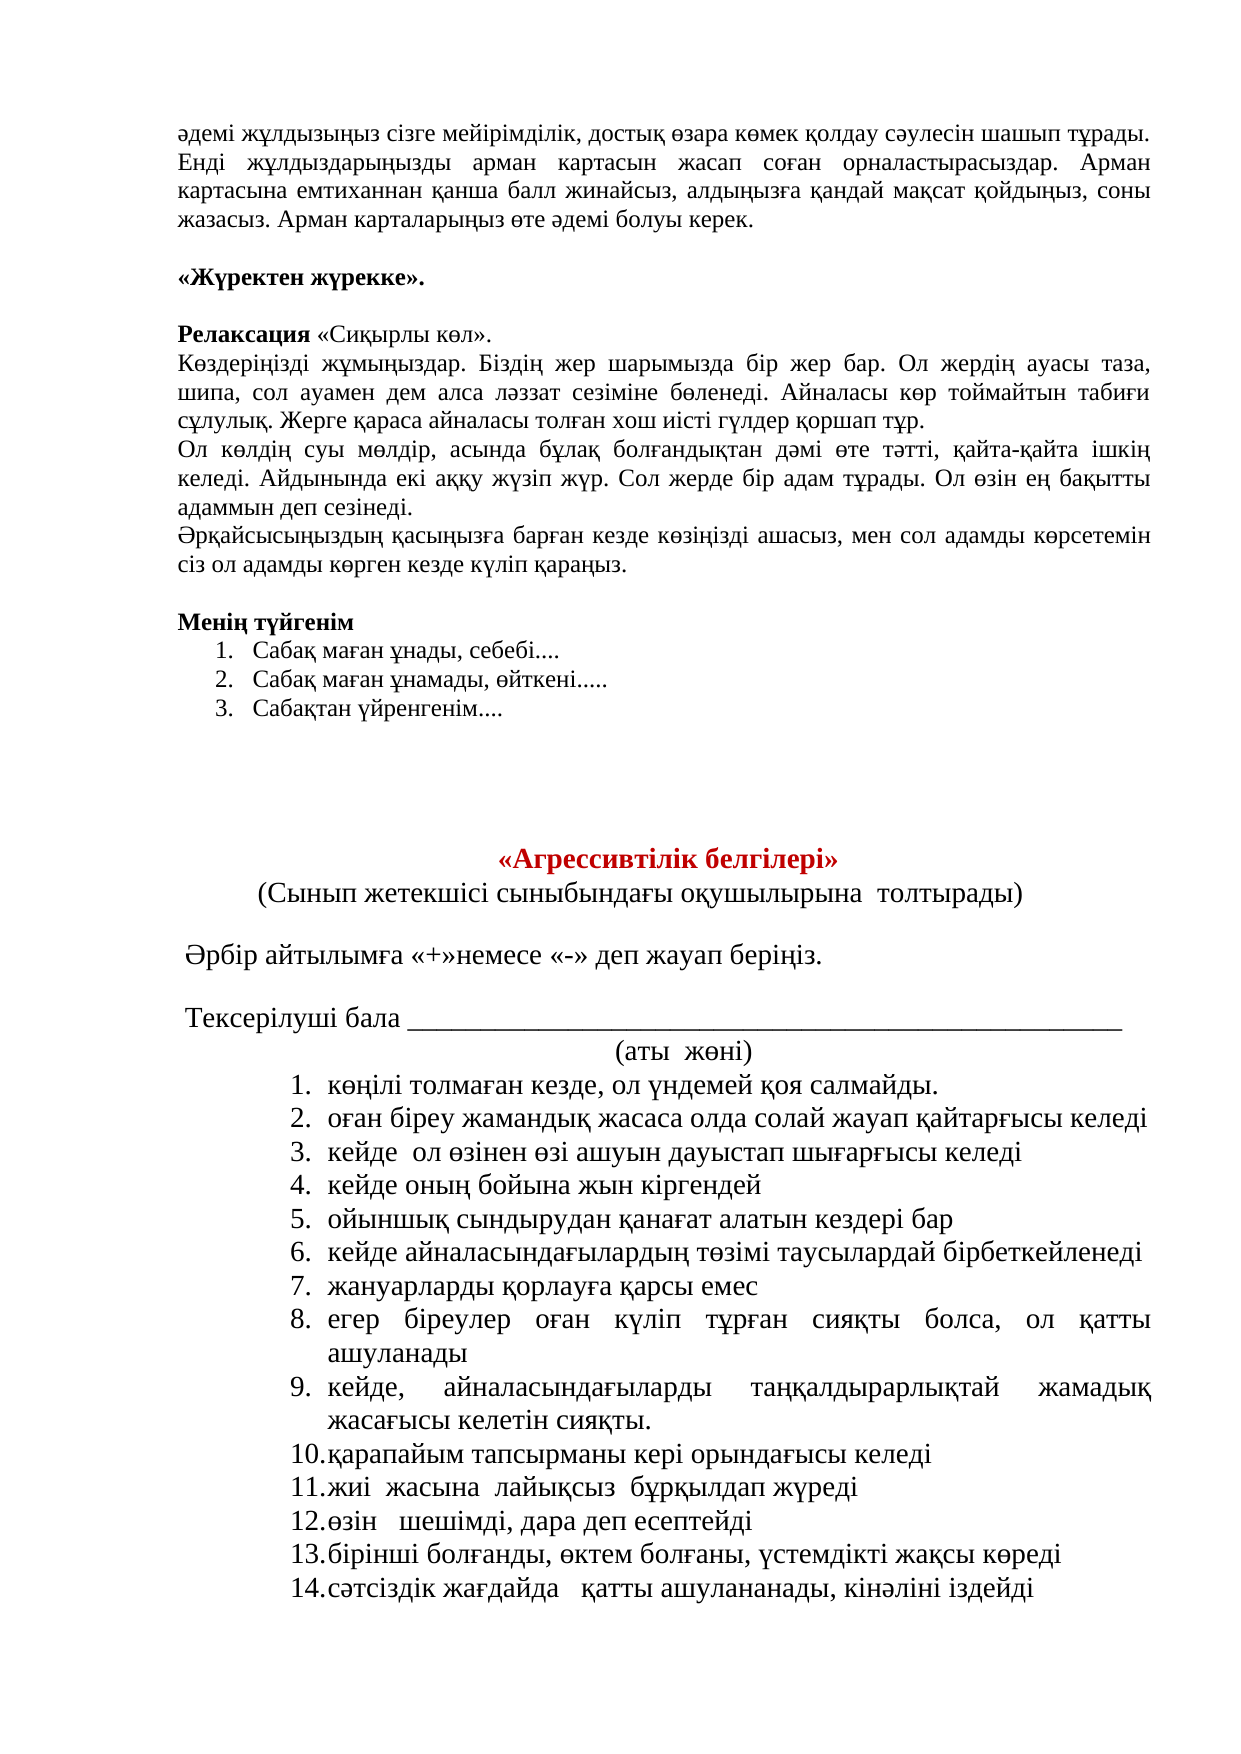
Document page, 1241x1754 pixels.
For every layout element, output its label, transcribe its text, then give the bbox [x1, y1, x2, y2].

list Сабақ маған ұнады, себебі.... [215, 636, 1152, 664]
list егер біреулер оған күліп тұрған сияқты болса, ол қатты ашуланады [290, 1302, 1152, 1369]
list кейде ол өзінен өзі ашуын дауыстап шығарғысы келеді [290, 1134, 1152, 1167]
list Сабақтан үйренгенім.... [215, 693, 1152, 722]
text (Сынып жетекшісі сыныбындағы оқушылырына толтырады) [177, 875, 1152, 909]
list Сабақ маған ұнамады, өйткені..... [215, 664, 1152, 693]
text Менің түйгенім [177, 607, 1152, 636]
text Тексерілуші бала _________________________________________________ [177, 1000, 1152, 1033]
list оған біреу жамандық жасаса олда солай жауап қайтарғысы келеді [290, 1100, 1152, 1134]
text (аты жөні) [177, 1033, 1152, 1067]
text «Жүректен жүрекке». [177, 262, 1152, 291]
list жиі жасына лайықсыз бұрқылдап жүреді [290, 1469, 1152, 1503]
text «Агрессивтілік белгілері» [177, 842, 1152, 875]
list жануарларды қорлауға қарсы емес [290, 1268, 1152, 1302]
list бірінші болғанды, өктем болғаны, үстемдікті жақсы көреді [290, 1536, 1152, 1570]
text Әрқайсысыңыздың қасыңызға барған кезде көзіңізді ашасыз, мен сол адамды көрсетемін сіз ол адамды көрген кезде күліп қараңыз. [177, 521, 1152, 578]
list қарапайым тапсырманы кері орындағысы келеді [290, 1436, 1152, 1469]
list кейде оның бойына жын кіргендей [290, 1167, 1152, 1201]
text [177, 118, 1152, 233]
list ойыншық сындырудан қанағат алатын кездері бар [290, 1201, 1152, 1234]
text Көздеріңізді жұмыңыздар. Біздің жер шарымызда бір жер бар. Ол жердің ауасы таза, шипа, сол ауамен дем алса ләззат сезіміне бөленеді. Айналасы көр тоймайтын табиғи сұлулық. Жерге қараса айналасы толған хош иісті гүлдер қоршап тұр. [177, 348, 1152, 434]
list көңілі толмаған кезде, ол үндемей қоя салмайды. [290, 1067, 1152, 1100]
text Әрбір айтылымға «+»немесе «-» деп жауап беріңіз. [177, 937, 1152, 971]
list кейде айналасындағылардың төзімі таусылардай бірбеткейленеді [290, 1234, 1152, 1268]
list сәтсіздік жағдайда қатты ашулананады, кінәліні іздейді [290, 1570, 1152, 1603]
list кейде, айналасындағыларды таңқалдырарлықтай жамадық жасағысы келетін сияқты. [290, 1369, 1152, 1436]
text Ол көлдің суы мөлдір, асында бұлақ болғандықтан дәмі өте тәтті, қайта-қайта ішкің келеді. Айдынында екі аққу жүзіп жүр. Сол жерде бір адам тұрады. Ол өзін ең бақытты адаммын деп сезінеді. [177, 434, 1152, 521]
text Релаксация «Сиқырлы көл». [177, 319, 1152, 348]
list өзін шешімді, дара деп есептейді [290, 1503, 1152, 1536]
